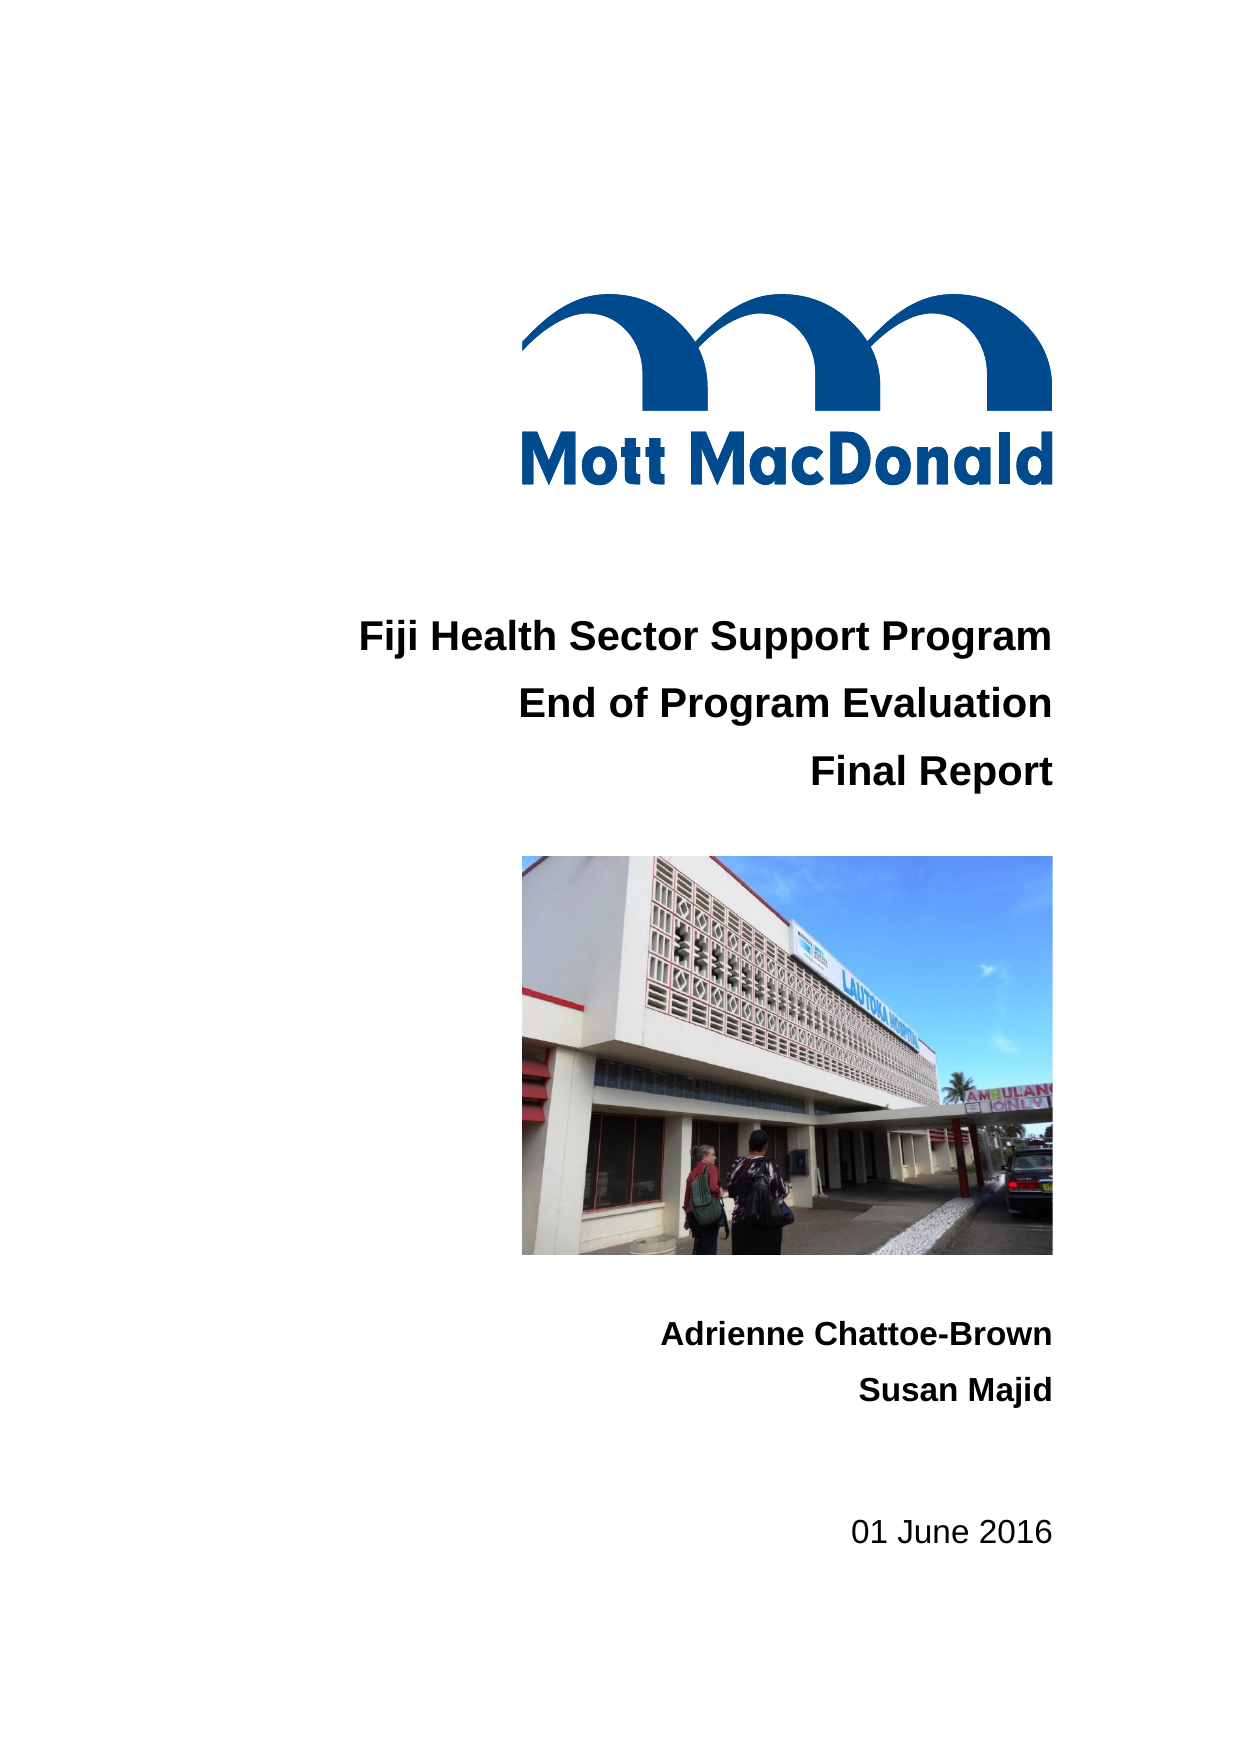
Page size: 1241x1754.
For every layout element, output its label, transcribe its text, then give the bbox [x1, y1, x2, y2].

text Susan Majid [187, 1370, 1053, 1409]
picture [522, 856, 1053, 1255]
text Adrienne Chattoe-Brown [187, 1314, 1053, 1352]
text 01 June 2016 [187, 1512, 1053, 1551]
text End of Program Evaluation [187, 679, 1053, 727]
text Fiji Health Sector Support Program [187, 611, 1053, 659]
text Final Report [187, 746, 1053, 794]
